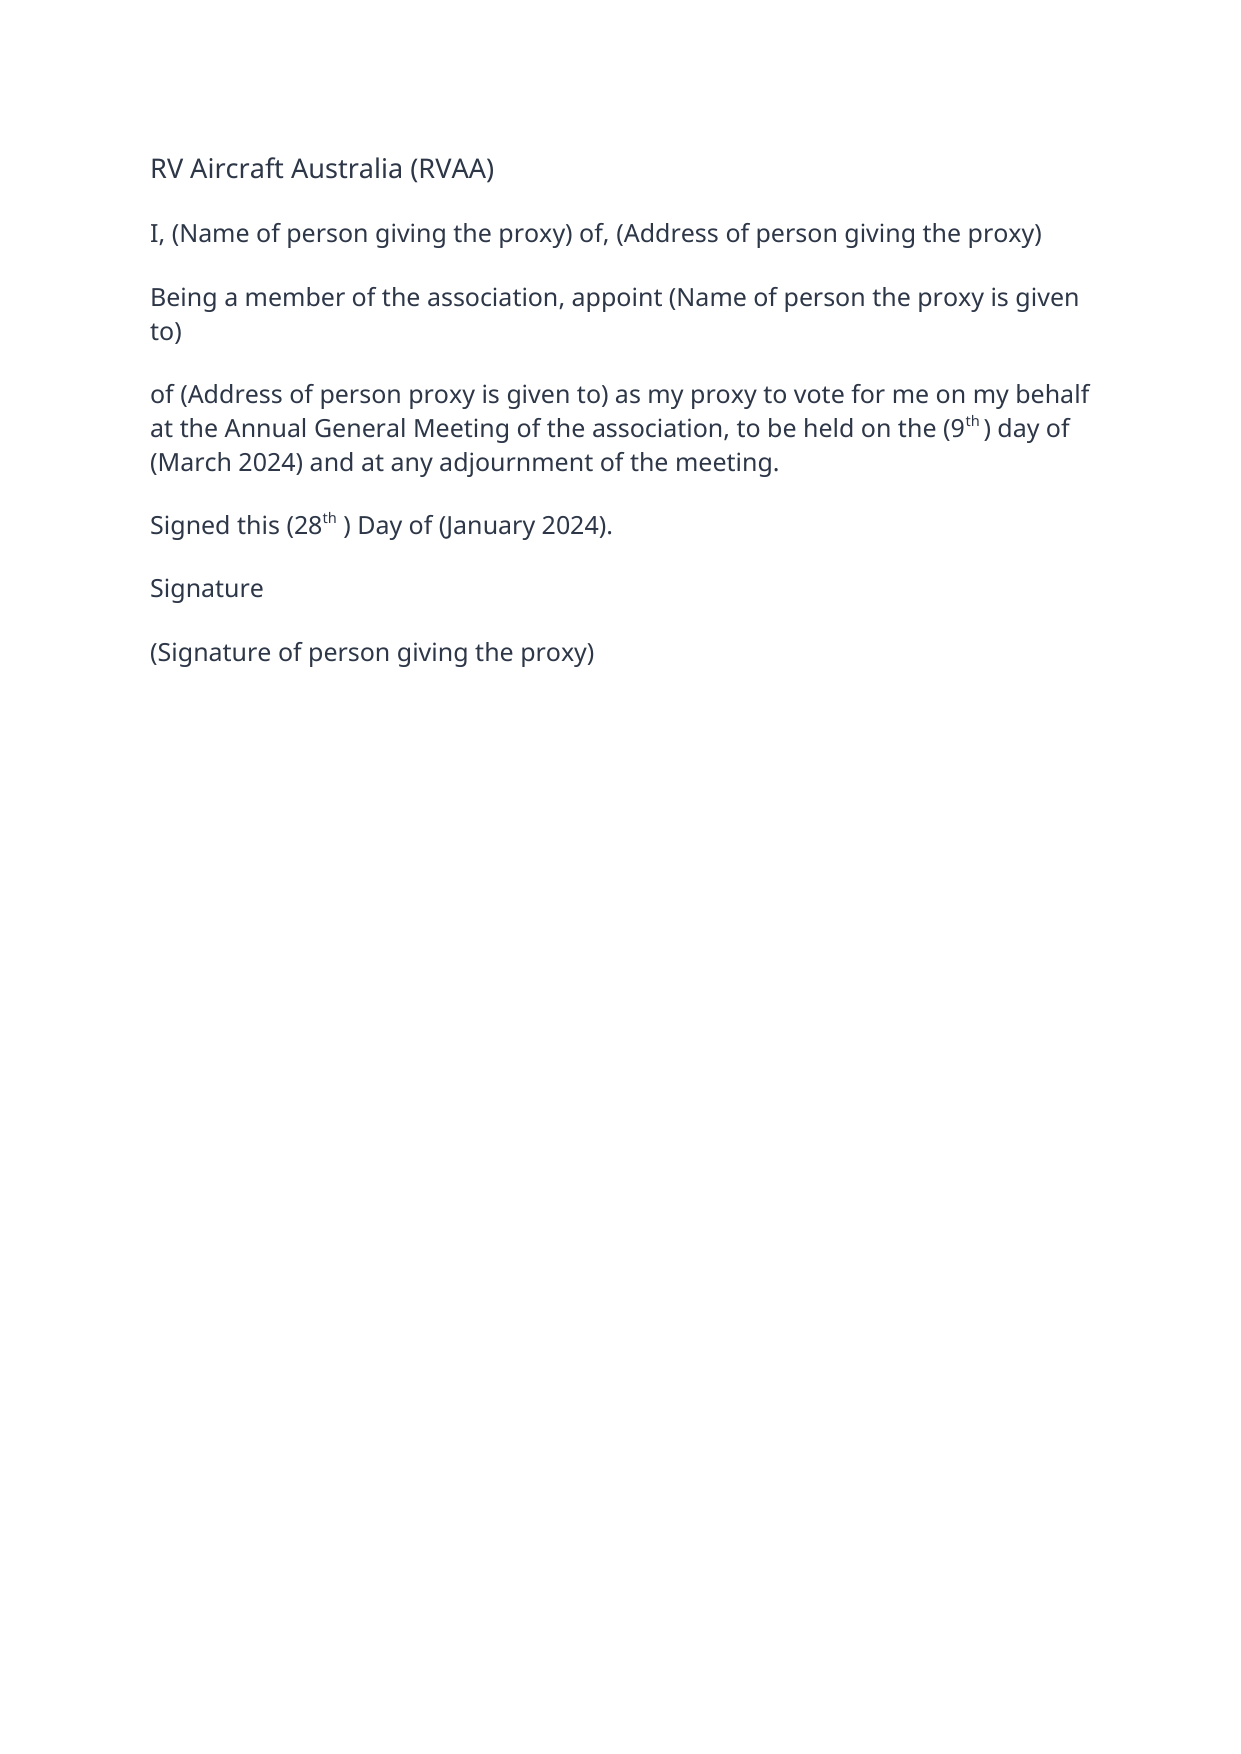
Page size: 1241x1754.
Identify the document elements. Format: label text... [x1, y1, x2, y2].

text (Signature of person giving the proxy) [150, 634, 1090, 668]
text RV Aircraft Australia (RVAA) [150, 150, 1090, 187]
text of (Address of person proxy is given to) as my proxy to vote for me on my behalf at the Annual General Meeting of the association, to be held on the (9th ) day of (March 2024) and at any adjournment of the meeting. [150, 377, 1090, 479]
text Signature [150, 571, 1090, 605]
text Being a member of the association, appoint (Name of person the proxy is given to) [150, 279, 1090, 347]
text Signed this (28th ) Day of (January 2024). [150, 508, 1090, 542]
text I, (Name of person giving the proxy) of, (Address of person giving the proxy) [150, 216, 1090, 250]
